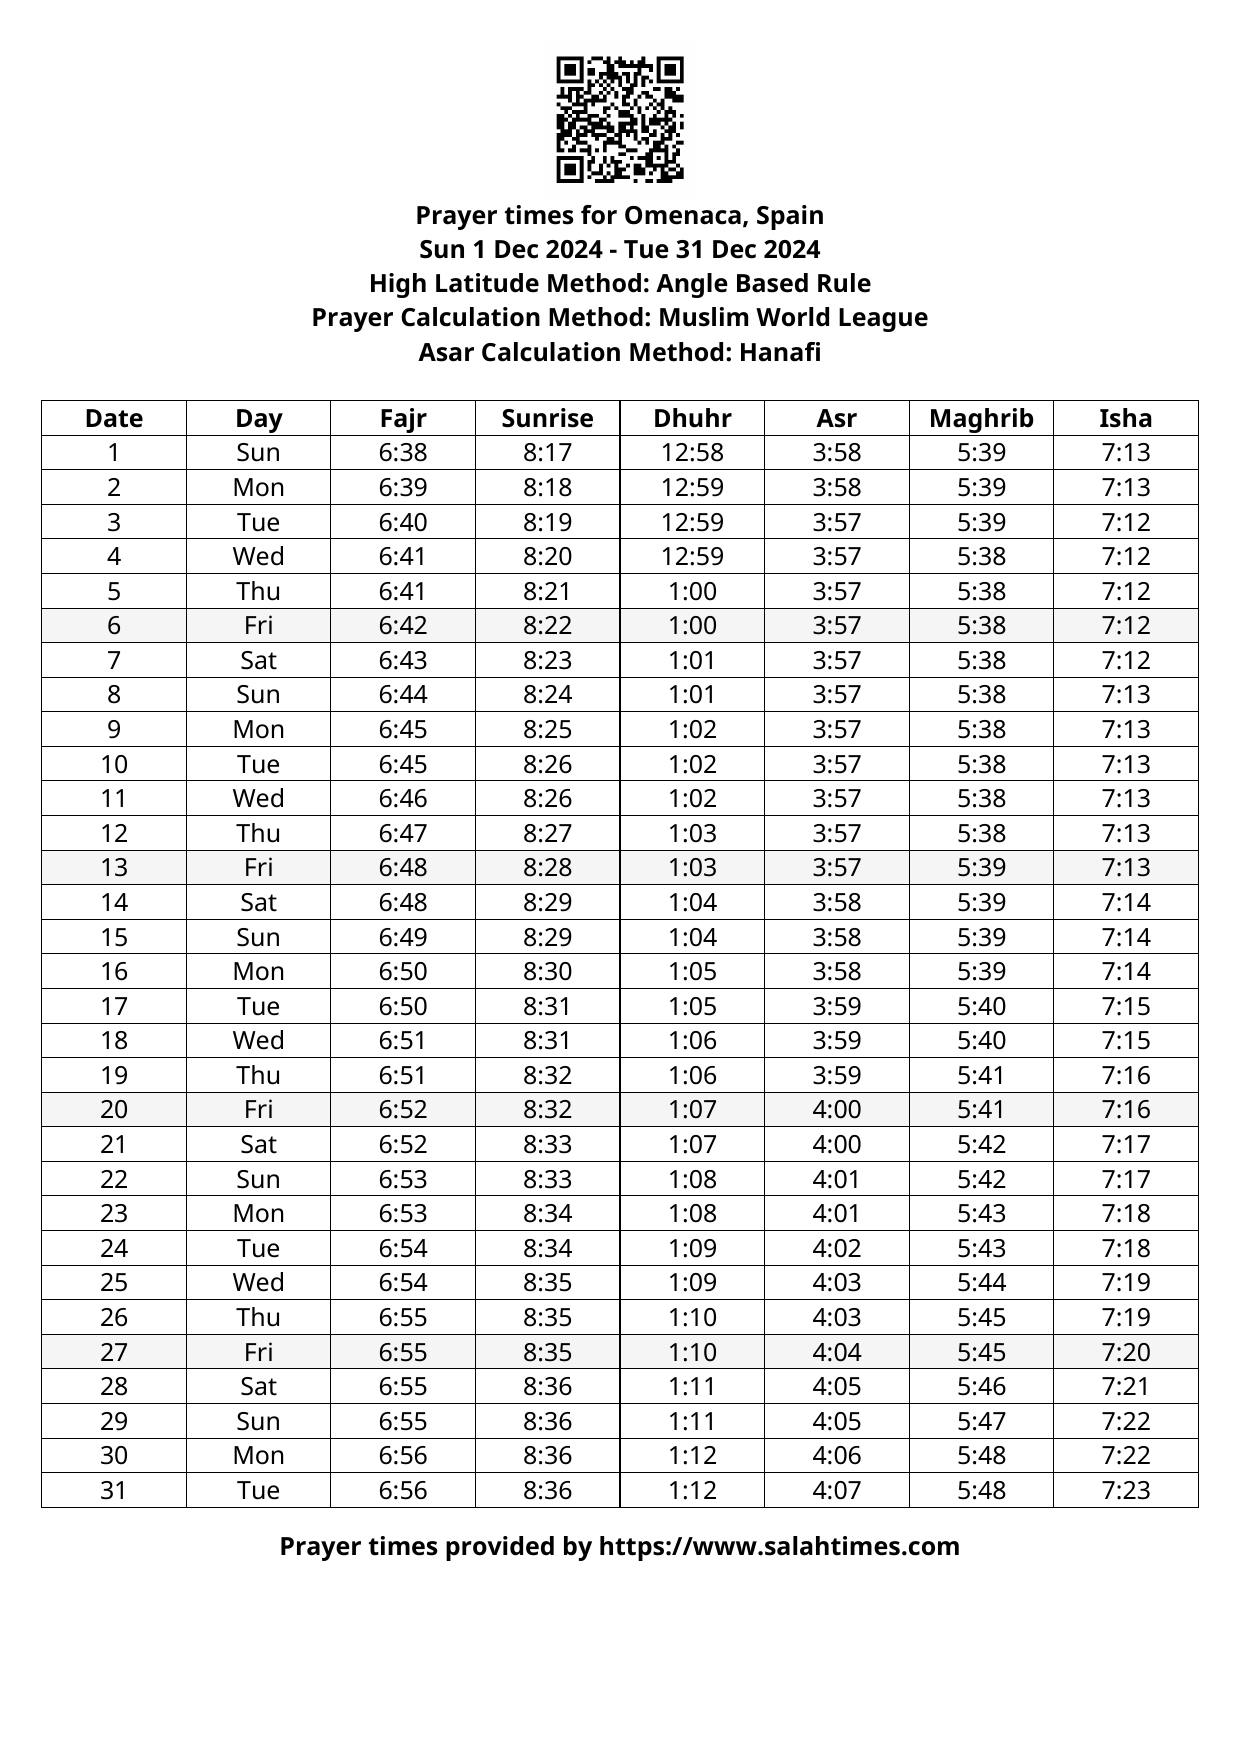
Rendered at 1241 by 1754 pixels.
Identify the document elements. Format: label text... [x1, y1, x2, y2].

table_cell 8:27 [476, 816, 619, 849]
table_cell 6:55 [331, 1404, 475, 1437]
table_cell 8:21 [476, 574, 619, 607]
table_cell 7:16 [1054, 1093, 1198, 1126]
table_cell 5:39 [910, 505, 1053, 538]
table_cell 30 [42, 1439, 186, 1472]
table_cell 6:38 [331, 436, 475, 469]
table_cell 8:26 [476, 747, 619, 780]
table_cell 20 [42, 1093, 186, 1126]
table_cell 1:03 [621, 816, 764, 849]
table_cell 16 [42, 954, 186, 988]
table_cell 8:32 [476, 1093, 619, 1126]
table_cell 7:12 [1054, 539, 1198, 573]
table_cell 7:13 [1054, 851, 1198, 884]
table_cell 5:45 [910, 1300, 1053, 1334]
table_cell 2 [42, 470, 186, 504]
table_cell 25 [42, 1266, 186, 1299]
table_cell 12:59 [621, 505, 764, 538]
table_cell 1:09 [621, 1231, 764, 1264]
table_cell 4:04 [765, 1335, 909, 1368]
table_cell Sun [187, 678, 330, 711]
text Prayer Calculation Method: Muslim World League [42, 300, 1198, 334]
table_cell 1:07 [621, 1093, 764, 1126]
table_cell 7:17 [1054, 1127, 1198, 1161]
table_cell 4:01 [765, 1196, 909, 1230]
table_cell 18 [42, 1024, 186, 1057]
table_cell 4:01 [765, 1162, 909, 1195]
table_cell 5:39 [910, 436, 1053, 469]
table_cell 6:56 [331, 1473, 475, 1507]
table_cell Sat [187, 885, 330, 919]
table_cell 6:50 [331, 989, 475, 1022]
table_cell 8:36 [476, 1369, 619, 1403]
table_cell 6:53 [331, 1196, 475, 1230]
table_cell 6:52 [331, 1093, 475, 1126]
table_cell 8:32 [476, 1058, 619, 1092]
table_header Day [187, 401, 330, 434]
table_cell 8:17 [476, 436, 619, 469]
table_cell 1:12 [621, 1439, 764, 1472]
table_cell 8:31 [476, 1024, 619, 1057]
table_cell 5:41 [910, 1058, 1053, 1092]
table_cell 3:57 [765, 505, 909, 538]
table_cell Wed [187, 1024, 330, 1057]
table_cell 21 [42, 1127, 186, 1161]
table_cell 3:57 [765, 574, 909, 607]
table_cell 7:12 [1054, 574, 1198, 607]
table_cell 1:03 [621, 851, 764, 884]
table_cell 5:44 [910, 1266, 1053, 1299]
table_cell 11 [42, 781, 186, 815]
table_cell Tue [187, 747, 330, 780]
table_cell 5:38 [910, 678, 1053, 711]
table_cell 6:53 [331, 1162, 475, 1195]
table_cell Wed [187, 1266, 330, 1299]
table_cell 8:36 [476, 1439, 619, 1472]
table_cell 1:01 [621, 643, 764, 677]
table_cell 1:12 [621, 1473, 764, 1507]
table_cell 5:39 [910, 954, 1053, 988]
table_cell 31 [42, 1473, 186, 1507]
table_cell 4 [42, 539, 186, 573]
table_cell 6:54 [331, 1266, 475, 1299]
table_cell 6:40 [331, 505, 475, 538]
text Sun 1 Dec 2024 - Tue 31 Dec 2024 [42, 232, 1198, 266]
table_cell 8:35 [476, 1300, 619, 1334]
table_cell 3:59 [765, 1024, 909, 1057]
table_cell 3:58 [765, 885, 909, 919]
table_cell 8:26 [476, 781, 619, 815]
table_cell 1:04 [621, 885, 764, 919]
table_cell Sun [187, 920, 330, 953]
table_header Isha [1054, 401, 1198, 434]
table_cell 1:10 [621, 1300, 764, 1334]
text Prayer times provided by https://www.salahtimes.com [42, 1528, 1198, 1563]
table_cell 6:48 [331, 885, 475, 919]
table_cell 6:42 [331, 609, 475, 642]
table_cell 1:09 [621, 1266, 764, 1299]
table_cell 1:11 [621, 1369, 764, 1403]
table_cell 5 [42, 574, 186, 607]
table_cell 5:40 [910, 989, 1053, 1022]
table_cell 5:38 [910, 539, 1053, 573]
table_cell 4:05 [765, 1369, 909, 1403]
table_cell 27 [42, 1335, 186, 1368]
table_cell 7:14 [1054, 885, 1198, 919]
table_cell 7:13 [1054, 816, 1198, 849]
table_cell 1:06 [621, 1058, 764, 1092]
table_cell 3:57 [765, 747, 909, 780]
table_cell 1:00 [621, 574, 764, 607]
table_cell 3 [42, 505, 186, 538]
table_cell 5:43 [910, 1196, 1053, 1230]
table_cell 7:19 [1054, 1300, 1198, 1334]
table_cell 5:38 [910, 574, 1053, 607]
table_cell 3:57 [765, 851, 909, 884]
table_cell 5:39 [910, 851, 1053, 884]
table_cell 6:49 [331, 920, 475, 953]
text Asar Calculation Method: Hanafi [42, 334, 1198, 368]
table_header Dhuhr [621, 401, 764, 434]
table_cell 7:18 [1054, 1196, 1198, 1230]
table_cell 1:02 [621, 747, 764, 780]
table_cell Mon [187, 954, 330, 988]
table_header Fajr [331, 401, 475, 434]
table_cell 8:36 [476, 1404, 619, 1437]
table_cell 5:39 [910, 920, 1053, 953]
table_cell 12:59 [621, 470, 764, 504]
table_cell Wed [187, 539, 330, 573]
table_cell 5:46 [910, 1369, 1053, 1403]
table_cell Thu [187, 816, 330, 849]
table_cell 7:14 [1054, 954, 1198, 988]
table_cell 8:29 [476, 920, 619, 953]
table_header Sunrise [476, 401, 619, 434]
table_cell Thu [187, 574, 330, 607]
table_cell 26 [42, 1300, 186, 1334]
table_cell 8:34 [476, 1231, 619, 1264]
table_cell 4:03 [765, 1266, 909, 1299]
table_cell 3:57 [765, 643, 909, 677]
table_cell 1:02 [621, 781, 764, 815]
table_cell 1:10 [621, 1335, 764, 1368]
table_cell 4:00 [765, 1093, 909, 1126]
table_cell 5:41 [910, 1093, 1053, 1126]
table_cell 4:07 [765, 1473, 909, 1507]
table_cell 3:58 [765, 920, 909, 953]
table_cell 1:08 [621, 1162, 764, 1195]
table_cell Tue [187, 1473, 330, 1507]
table_cell 19 [42, 1058, 186, 1092]
table_cell 3:57 [765, 781, 909, 815]
table_cell Wed [187, 781, 330, 815]
table_cell 8:30 [476, 954, 619, 988]
table_cell Tue [187, 1231, 330, 1264]
table_cell 7:16 [1054, 1058, 1198, 1092]
table_cell 8:22 [476, 609, 619, 642]
table_cell 7:13 [1054, 747, 1198, 780]
table_cell 5:48 [910, 1439, 1053, 1472]
table_cell 7:21 [1054, 1369, 1198, 1403]
table_cell 6:41 [331, 574, 475, 607]
table_cell 5:38 [910, 781, 1053, 815]
table_cell 1 [42, 436, 186, 469]
table_cell Sun [187, 436, 330, 469]
table_cell 3:58 [765, 436, 909, 469]
table_cell 8:28 [476, 851, 619, 884]
table_cell 6:41 [331, 539, 475, 573]
table_cell 6:51 [331, 1058, 475, 1092]
table_cell 1:00 [621, 609, 764, 642]
table_cell 5:45 [910, 1335, 1053, 1368]
table_cell 8:24 [476, 678, 619, 711]
table_cell 5:38 [910, 816, 1053, 849]
table_cell 7:19 [1054, 1266, 1198, 1299]
table_cell 5:39 [910, 885, 1053, 919]
table_cell 24 [42, 1231, 186, 1264]
table_cell 6:46 [331, 781, 475, 815]
table_cell 3:58 [765, 470, 909, 504]
table_cell 6:52 [331, 1127, 475, 1161]
table_cell 7:23 [1054, 1473, 1198, 1507]
table_cell 7:18 [1054, 1231, 1198, 1264]
table_cell 7:13 [1054, 436, 1198, 469]
table_cell 5:38 [910, 609, 1053, 642]
table_cell 4:00 [765, 1127, 909, 1161]
table_cell 8:35 [476, 1266, 619, 1299]
table_cell 6:44 [331, 678, 475, 711]
table_cell 3:59 [765, 1058, 909, 1092]
table_cell 6:47 [331, 816, 475, 849]
table_cell 8:33 [476, 1127, 619, 1161]
table_cell 6:56 [331, 1439, 475, 1472]
table_cell 6:50 [331, 954, 475, 988]
table_cell 8:20 [476, 539, 619, 573]
table_cell 8:33 [476, 1162, 619, 1195]
table_header Asr [765, 401, 909, 434]
table_cell 8 [42, 678, 186, 711]
table_cell 3:57 [765, 816, 909, 849]
picture [542, 41, 699, 198]
table_cell 7:22 [1054, 1439, 1198, 1472]
table_cell Sat [187, 1127, 330, 1161]
table_cell Tue [187, 989, 330, 1022]
table_cell 6:55 [331, 1369, 475, 1403]
table_cell 1:07 [621, 1127, 764, 1161]
table_cell 6:45 [331, 747, 475, 780]
table_cell 8:18 [476, 470, 619, 504]
table_cell 8:36 [476, 1473, 619, 1507]
table_cell 3:59 [765, 989, 909, 1022]
table_cell 7:13 [1054, 781, 1198, 815]
table_cell 5:40 [910, 1024, 1053, 1057]
table_cell 7:12 [1054, 505, 1198, 538]
table_cell Fri [187, 1093, 330, 1126]
table_cell 12 [42, 816, 186, 849]
table_cell 8:35 [476, 1335, 619, 1368]
table_cell 22 [42, 1162, 186, 1195]
table_cell 14 [42, 885, 186, 919]
table_cell 5:42 [910, 1162, 1053, 1195]
table_cell 6:43 [331, 643, 475, 677]
table_cell 5:39 [910, 470, 1053, 504]
table_cell 1:01 [621, 678, 764, 711]
table_cell Fri [187, 851, 330, 884]
table_cell 7:17 [1054, 1162, 1198, 1195]
table_cell 6:51 [331, 1024, 475, 1057]
table_cell Thu [187, 1300, 330, 1334]
table_cell 8:23 [476, 643, 619, 677]
table_cell 4:05 [765, 1404, 909, 1437]
table_cell 12:59 [621, 539, 764, 573]
table_cell 6:45 [331, 712, 475, 746]
table_cell 8:19 [476, 505, 619, 538]
table_cell 3:57 [765, 539, 909, 573]
table_cell 7:13 [1054, 470, 1198, 504]
table_cell Fri [187, 1335, 330, 1368]
table_cell 15 [42, 920, 186, 953]
table_cell 7:15 [1054, 1024, 1198, 1057]
table_cell 6:39 [331, 470, 475, 504]
table_cell 7 [42, 643, 186, 677]
table_cell Sat [187, 1369, 330, 1403]
table_cell 13 [42, 851, 186, 884]
table_cell Sun [187, 1404, 330, 1437]
table_cell Fri [187, 609, 330, 642]
table_cell 5:38 [910, 643, 1053, 677]
table_cell 1:06 [621, 1024, 764, 1057]
table_cell 8:31 [476, 989, 619, 1022]
table_cell 6:55 [331, 1335, 475, 1368]
table_cell 12:58 [621, 436, 764, 469]
table_cell 6:54 [331, 1231, 475, 1264]
table_cell 3:57 [765, 609, 909, 642]
table_cell 17 [42, 989, 186, 1022]
table_cell 8:25 [476, 712, 619, 746]
text High Latitude Method: Angle Based Rule [42, 266, 1198, 300]
table_cell 10 [42, 747, 186, 780]
table_cell 7:13 [1054, 678, 1198, 711]
table_cell 1:04 [621, 920, 764, 953]
table_cell 3:57 [765, 678, 909, 711]
table_cell 7:12 [1054, 643, 1198, 677]
table_cell 5:38 [910, 747, 1053, 780]
table_cell Mon [187, 470, 330, 504]
table_cell 6 [42, 609, 186, 642]
table_cell 4:06 [765, 1439, 909, 1472]
table_cell Mon [187, 1196, 330, 1230]
table_cell 7:22 [1054, 1404, 1198, 1437]
table_cell 7:20 [1054, 1335, 1198, 1368]
table_cell 4:02 [765, 1231, 909, 1264]
table_cell Sat [187, 643, 330, 677]
table_cell 28 [42, 1369, 186, 1403]
table_cell 5:48 [910, 1473, 1053, 1507]
table_cell 5:42 [910, 1127, 1053, 1161]
table_cell Sun [187, 1162, 330, 1195]
table_header Maghrib [910, 401, 1053, 434]
table_cell 7:15 [1054, 989, 1198, 1022]
table_cell 6:55 [331, 1300, 475, 1334]
table_cell 9 [42, 712, 186, 746]
table_cell 23 [42, 1196, 186, 1230]
table_cell 5:47 [910, 1404, 1053, 1437]
table_header Date [42, 401, 186, 434]
table_cell Mon [187, 712, 330, 746]
table_cell 1:11 [621, 1404, 764, 1437]
table_cell 1:05 [621, 954, 764, 988]
table_cell 6:48 [331, 851, 475, 884]
table_cell 3:57 [765, 712, 909, 746]
table_cell 5:43 [910, 1231, 1053, 1264]
table_cell 5:38 [910, 712, 1053, 746]
table_cell 1:08 [621, 1196, 764, 1230]
table_cell 4:03 [765, 1300, 909, 1334]
table_cell Mon [187, 1439, 330, 1472]
table_cell Thu [187, 1058, 330, 1092]
table_cell 8:29 [476, 885, 619, 919]
table_cell 3:58 [765, 954, 909, 988]
table_cell 1:05 [621, 989, 764, 1022]
table_cell 7:14 [1054, 920, 1198, 953]
text Prayer times for Omenaca, Spain [42, 198, 1198, 232]
table_cell 8:34 [476, 1196, 619, 1230]
table_cell 7:13 [1054, 712, 1198, 746]
table_cell 29 [42, 1404, 186, 1437]
table_cell 7:12 [1054, 609, 1198, 642]
table_cell Tue [187, 505, 330, 538]
table_cell 1:02 [621, 712, 764, 746]
